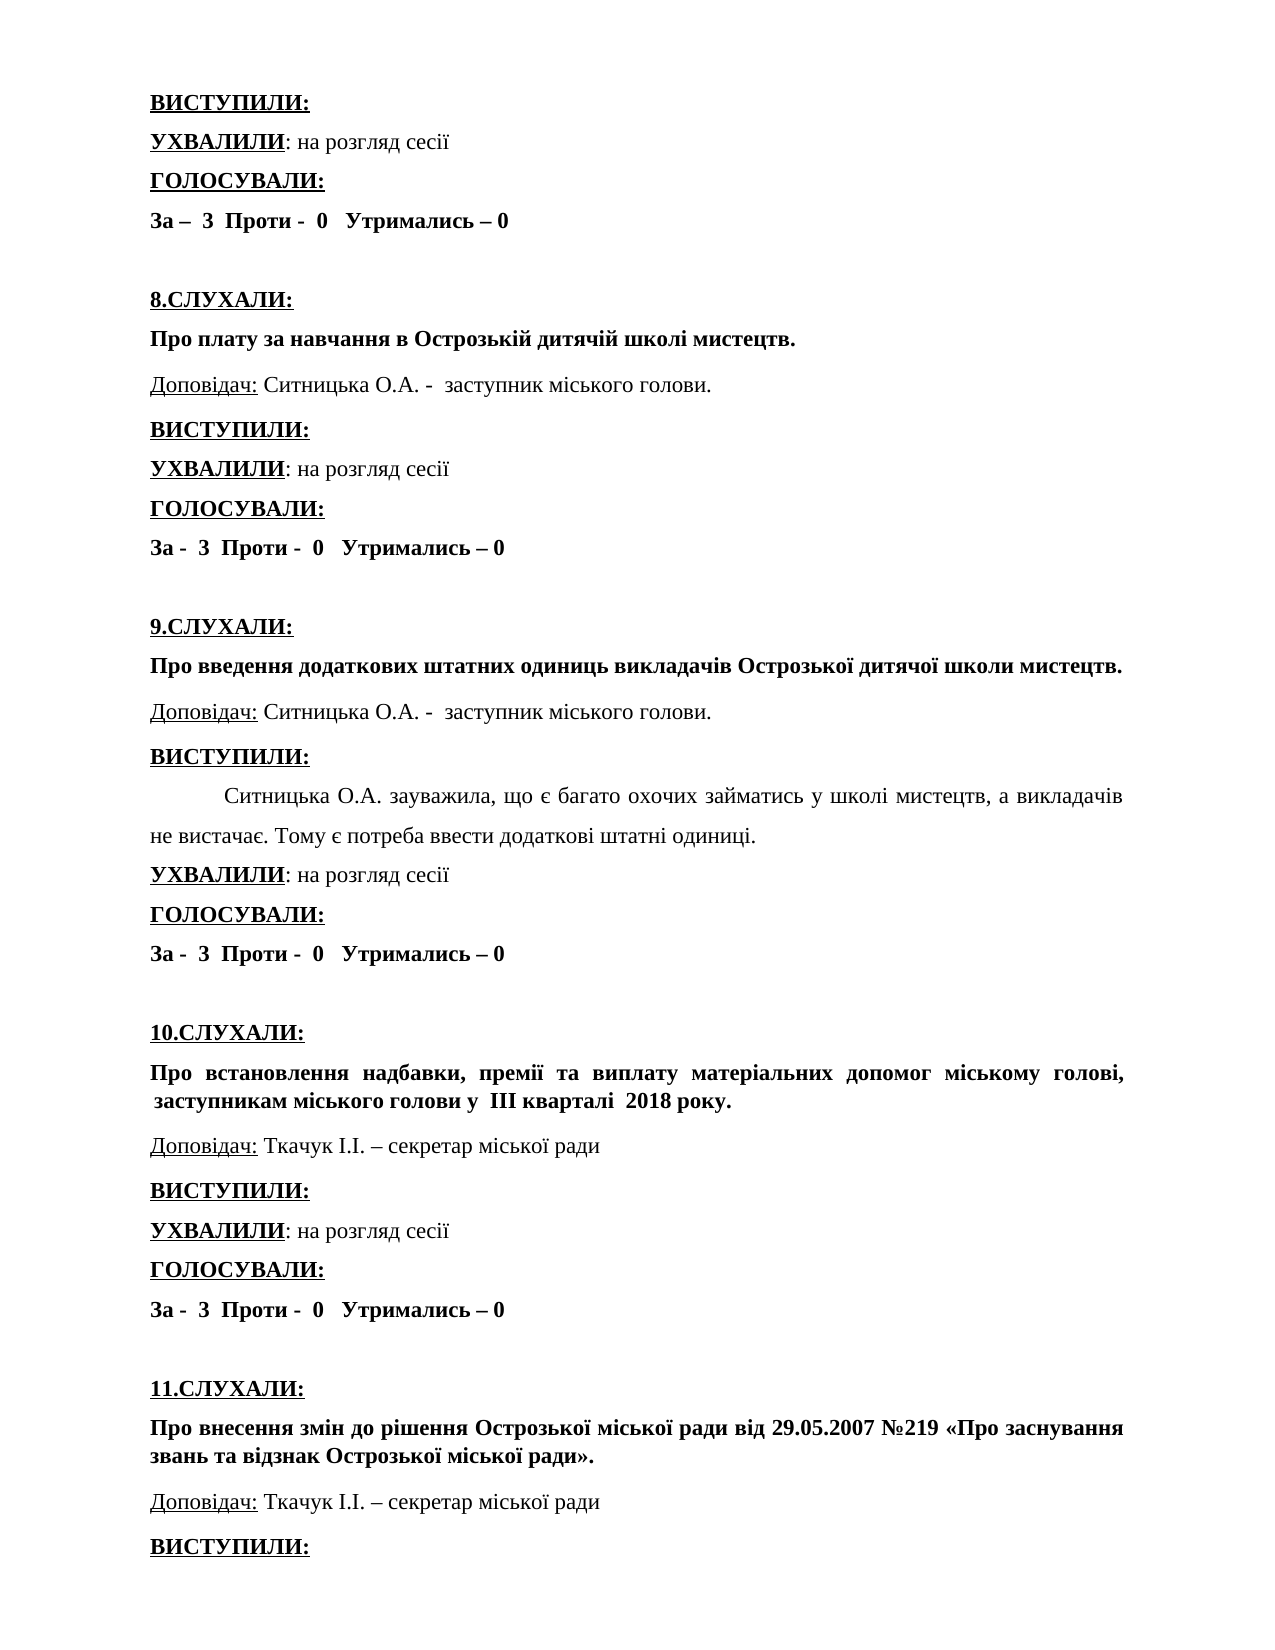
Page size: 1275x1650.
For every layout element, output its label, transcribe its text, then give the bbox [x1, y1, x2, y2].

text УХВАЛИЛИ: на розгляд сесії [150, 1217, 1125, 1243]
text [150, 371, 1125, 397]
text ВИСТУПИЛИ: [150, 416, 1125, 442]
text УХВАЛИЛИ: на розгляд сесії [150, 455, 1125, 482]
text Ситницька О.А. зауважила, що є багато охочих займатись у школі мистецтв, а викладачів не вистачає. Тому є потреба ввести додаткові штатні одиниці. [150, 782, 1125, 848]
text УХВАЛИЛИ: на розгляд сесії [150, 861, 1125, 888]
text За - 3 Проти - 0 Утримались – 0 [150, 1296, 1125, 1322]
text Про внесення змін до рішення Острозької міської ради від 29.05.2007 №219 «Про заснування звань та відзнак Острозької міської ради». [150, 1414, 1125, 1469]
text За - 3 Проти - 0 Утримались – 0 [150, 534, 1125, 561]
text Доповідач: Ситницька О.А. - заступник міського голови. [150, 698, 1125, 724]
text За - 3 Проти - 0 Утримались – 0 [150, 940, 1125, 967]
text 10.СЛУХАЛИ: [150, 1019, 1125, 1046]
text За – 3 Проти - 0 Утримались – 0 [150, 207, 1125, 233]
text ГОЛОСУВАЛИ: [150, 1256, 1125, 1283]
text ВИСТУПИЛИ: [150, 1533, 1125, 1559]
text ВИСТУПИЛИ: [150, 743, 1125, 769]
text Про введення додаткових штатних одиниць викладачів Острозької дитячої школи мистецтв. [150, 653, 1125, 679]
text Доповідач: Ткачук І.І. – секретар міської ради [150, 1132, 1125, 1158]
text Доповідач: Ткачук І.І. – секретар міської ради [150, 1488, 1125, 1514]
text ВИСТУПИЛИ: [150, 1177, 1125, 1204]
text УХВАЛИЛИ: на розгляд сесії [150, 128, 1125, 154]
text Про встановлення надбавки, премії та виплату матеріальних допомог міському голові, заступникам міського голови у ІІІ кварталі 2018 року. [150, 1059, 1125, 1113]
text ВИСТУПИЛИ: [150, 89, 1125, 115]
text ГОЛОСУВАЛИ: [150, 901, 1125, 927]
text 11.СЛУХАЛИ: [150, 1375, 1125, 1401]
text 8.СЛУХАЛИ: [150, 286, 1125, 312]
text Про плату за навчання в Острозькій дитячій школі мистецтв. [150, 326, 1125, 352]
text ГОЛОСУВАЛИ: [150, 168, 1125, 194]
text ГОЛОСУВАЛИ: [150, 495, 1125, 521]
text 9.СЛУХАЛИ: [150, 613, 1125, 639]
